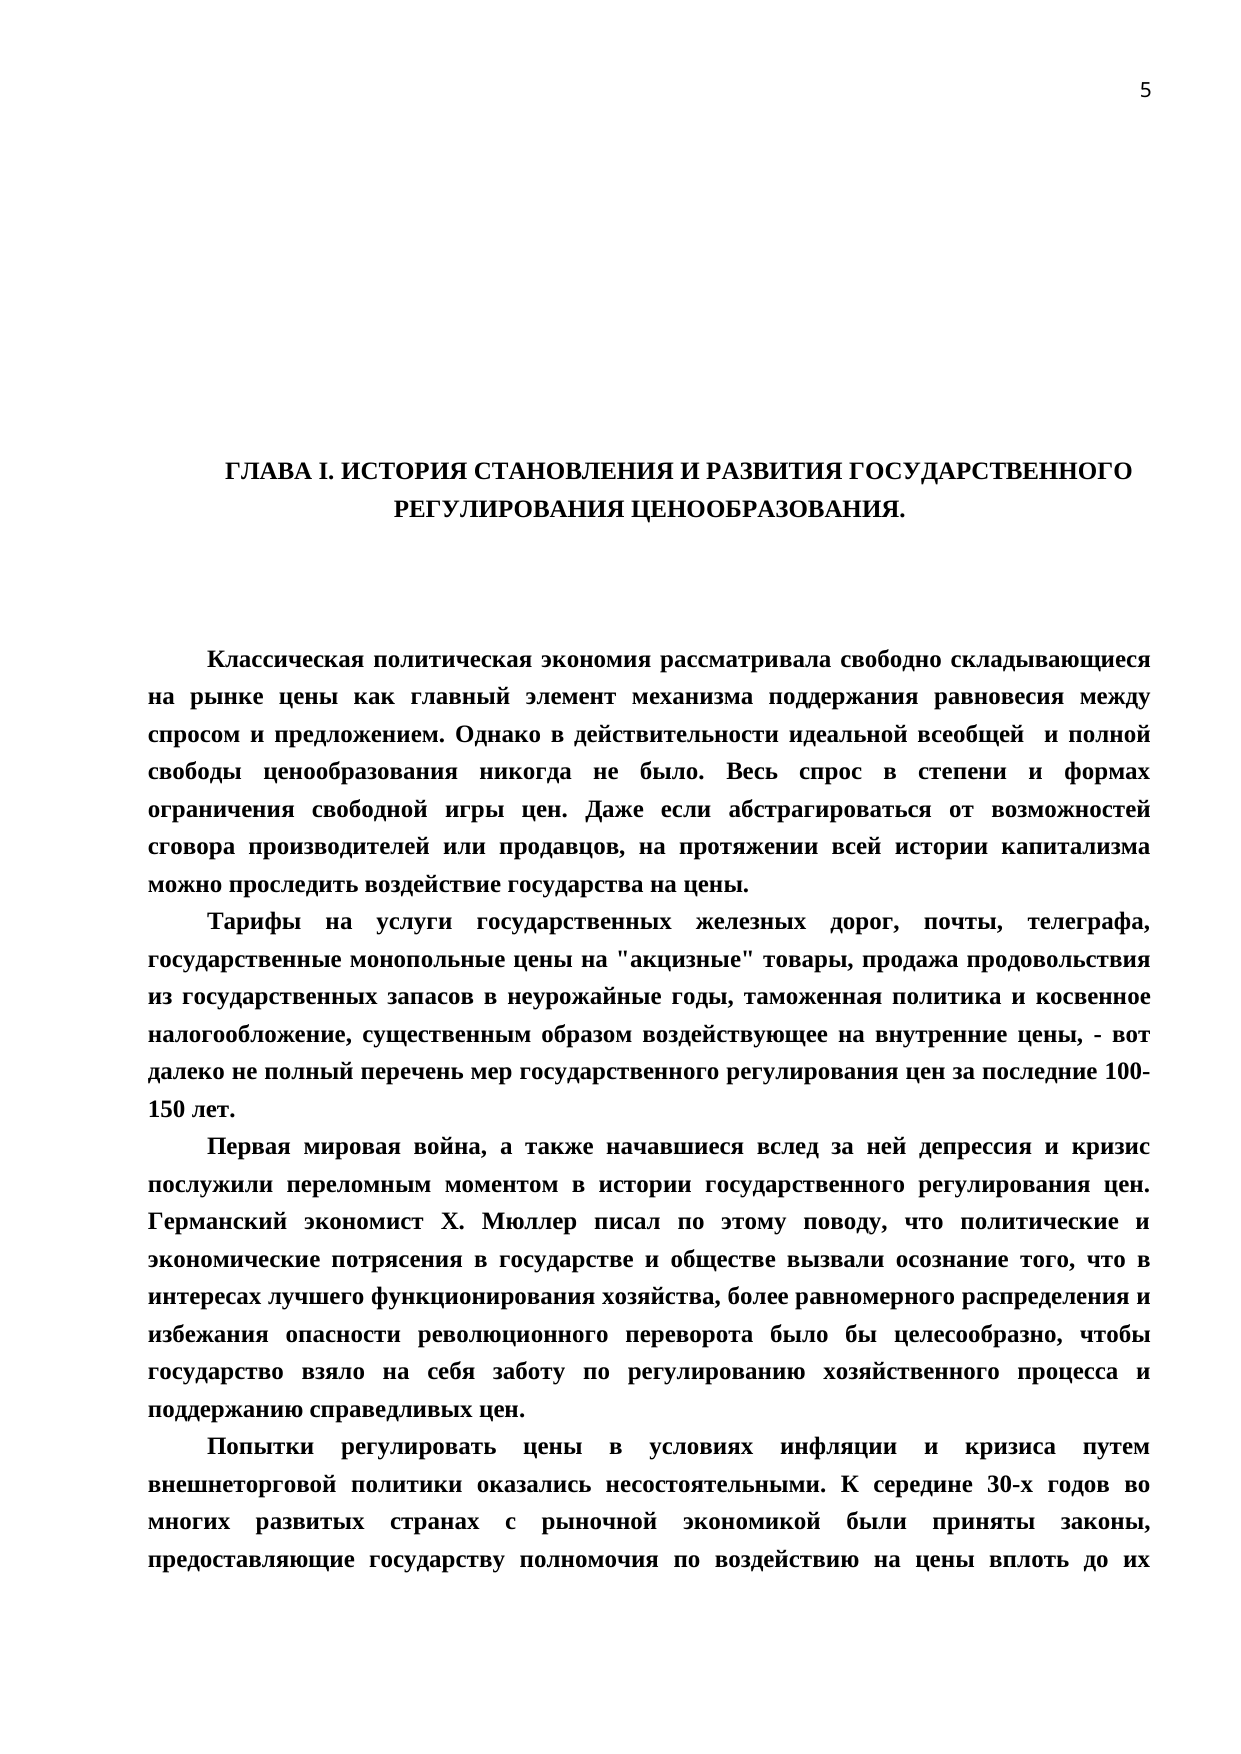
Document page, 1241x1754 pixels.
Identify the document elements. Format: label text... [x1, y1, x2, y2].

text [148, 1423, 1152, 1573]
text Классическая политическая экономия рассматривала свободно складывающиеся на рынке цены как главный элемент механизма поддержания равновесия между спросом и предложением. Однако в действительности идеальной всеобщей и полной свободы ценообразования никогда не было. Весь спрос в степени и формах ограничения свободной игры цен. Даже если абстрагироваться от возможностей сговора производителей или продавцов, на протяжении всей истории капитализма можно проследить воздействие государства на цены. [148, 635, 1152, 898]
text Тарифы на услуги государственных железных дорог, почты, телеграфа, государственные монопольные цены на "акцизные" товары, продажа продовольствия из государственных запасов в неурожайные годы, таможенная политика и косвенное налогообложение, существенным образом воздействующее на внутренние цены, - вот далеко не полный перечень мер государственного регулирования цен за последние 100-150 лет. [148, 898, 1152, 1123]
text ГЛАВА I. ИСТОРИЯ СТАНОВЛЕНИЯ И РАЗВИТИЯ ГОСУДАРСТВЕННОГО РЕГУЛИРОВАНИЯ ЦЕНООБРАЗОВАНИЯ. [148, 448, 1152, 560]
text Первая мировая война, а также начавшиеся вслед за ней депрессия и кризис послужили переломным моментом в истории государственного регулирования цен. Германский экономист Х. Мюллер писал по этому поводу, что политические и экономические потрясения в государстве и обществе вызвали осознание того, что в интересах лучшего функционирования хозяйства, более равномерного распределения и избежания опасности революционного переворота было бы целесообразно, чтобы государство взяло на себя заботу по регулированию хозяйственного процесса и поддержанию справедливых цен. [148, 1123, 1152, 1423]
